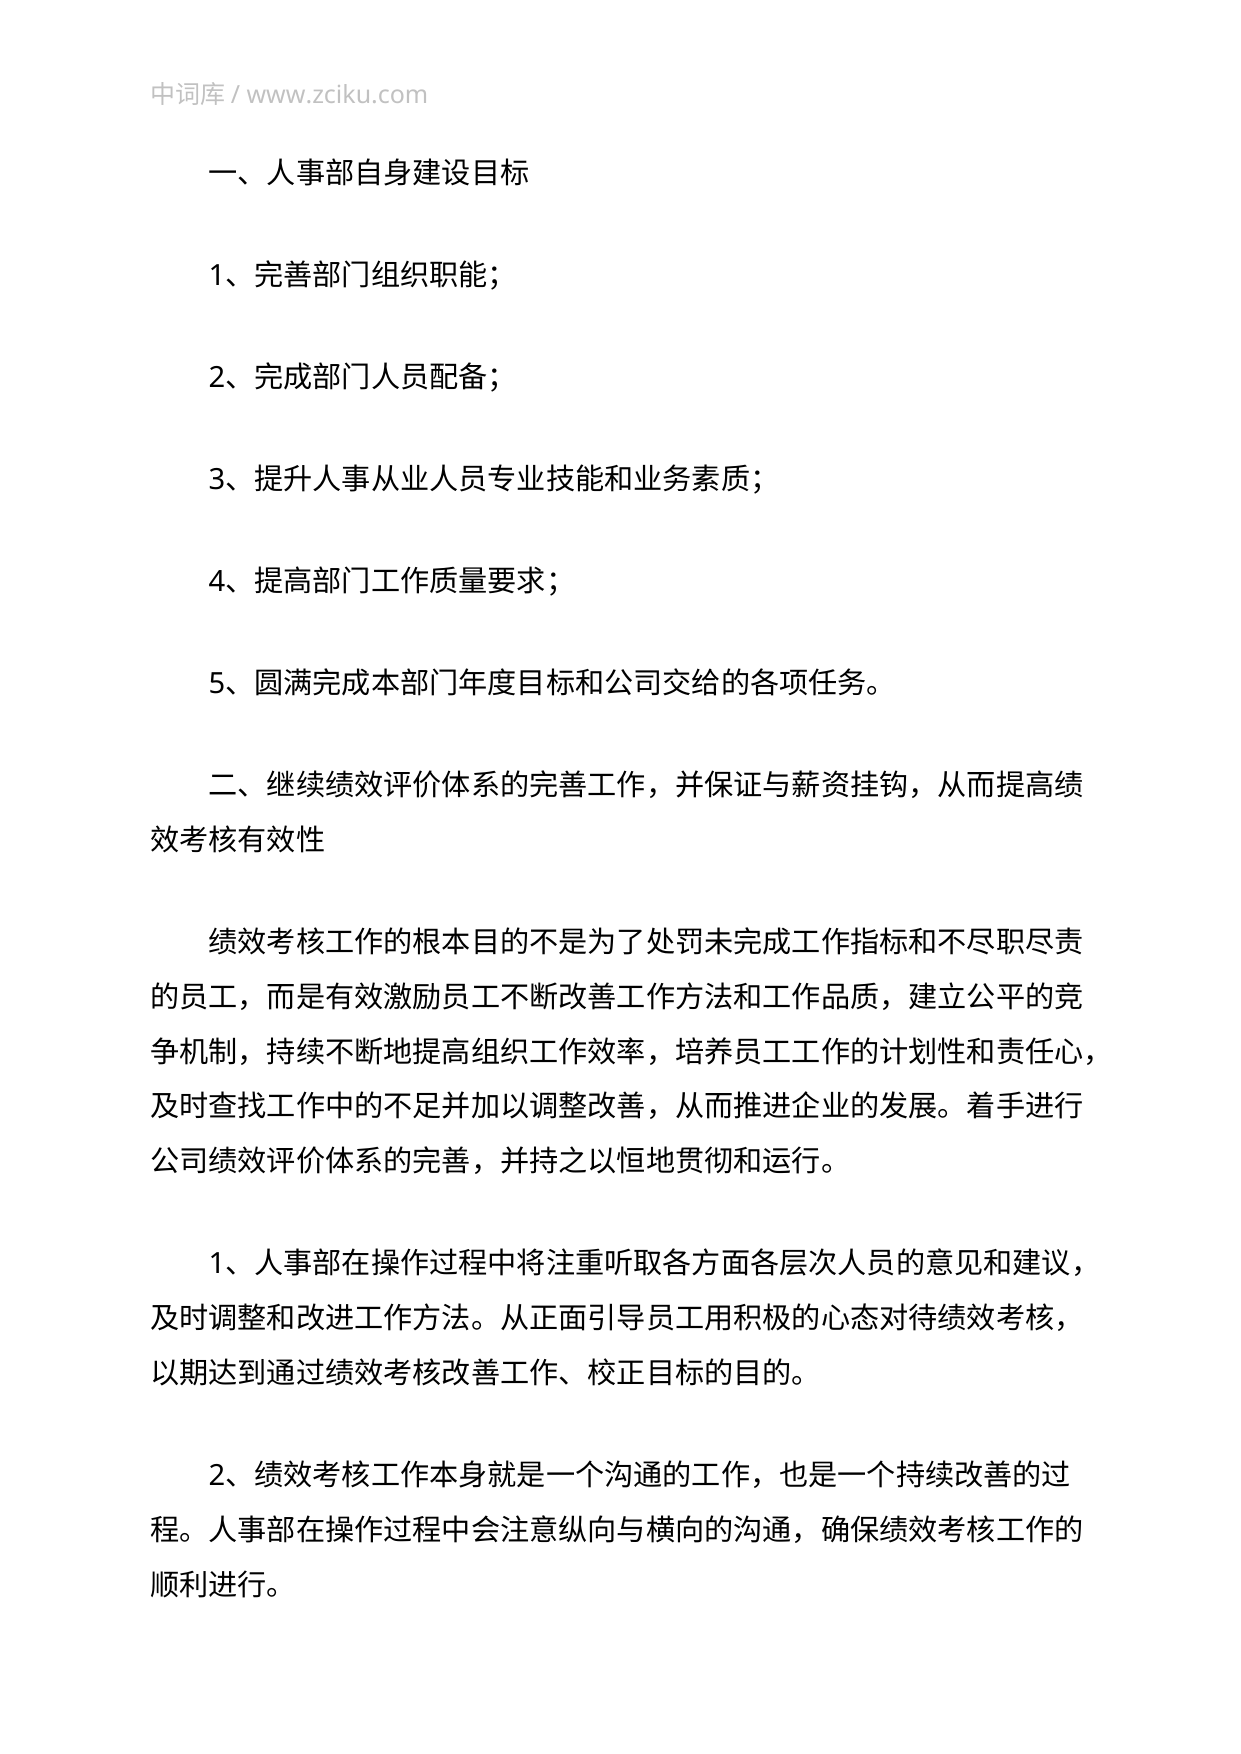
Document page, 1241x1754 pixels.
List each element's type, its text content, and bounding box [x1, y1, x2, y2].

text 绩效考核工作的根本目的不是为了处罚未完成工作指标和不尽职尽责的员工，而是有效激励员工不断改善工作方法和工作品质，建立公平的竞争机制，持续不断地提高组织工作效率，培养员工工作的计划性和责任心，及时查找工作中的不足并加以调整改善，从而推进企业的发展。着手进行公司绩效评价体系的完善，并持之以恒地贯彻和运行。 [150, 918, 1090, 1180]
text 5、圆满完成本部门年度目标和公司交给的各项任务。 [150, 660, 1090, 702]
text 2、绩效考核工作本身就是一个沟通的工作，也是一个持续改善的过程。人事部在操作过程中会注意纵向与横向的沟通，确保绩效考核工作的顺利进行。 [150, 1451, 1090, 1603]
text 一、人事部自身建设目标 [150, 150, 1090, 192]
text 1、人事部在操作过程中将注重听取各方面各层次人员的意见和建议，及时调整和改进工作方法。从正面引导员工用积极的心态对待绩效考核，以期达到通过绩效考核改善工作、校正目标的目的。 [150, 1240, 1090, 1392]
text 二、继续绩效评价体系的完善工作，并保证与薪资挂钩，从而提高绩效考核有效性 [150, 762, 1090, 859]
text 4、提高部门工作质量要求； [150, 558, 1090, 600]
text 1、完善部门组织职能； [150, 252, 1090, 294]
text 3、提升人事从业人员专业技能和业务素质； [150, 456, 1090, 498]
text 2、完成部门人员配备； [150, 354, 1090, 396]
